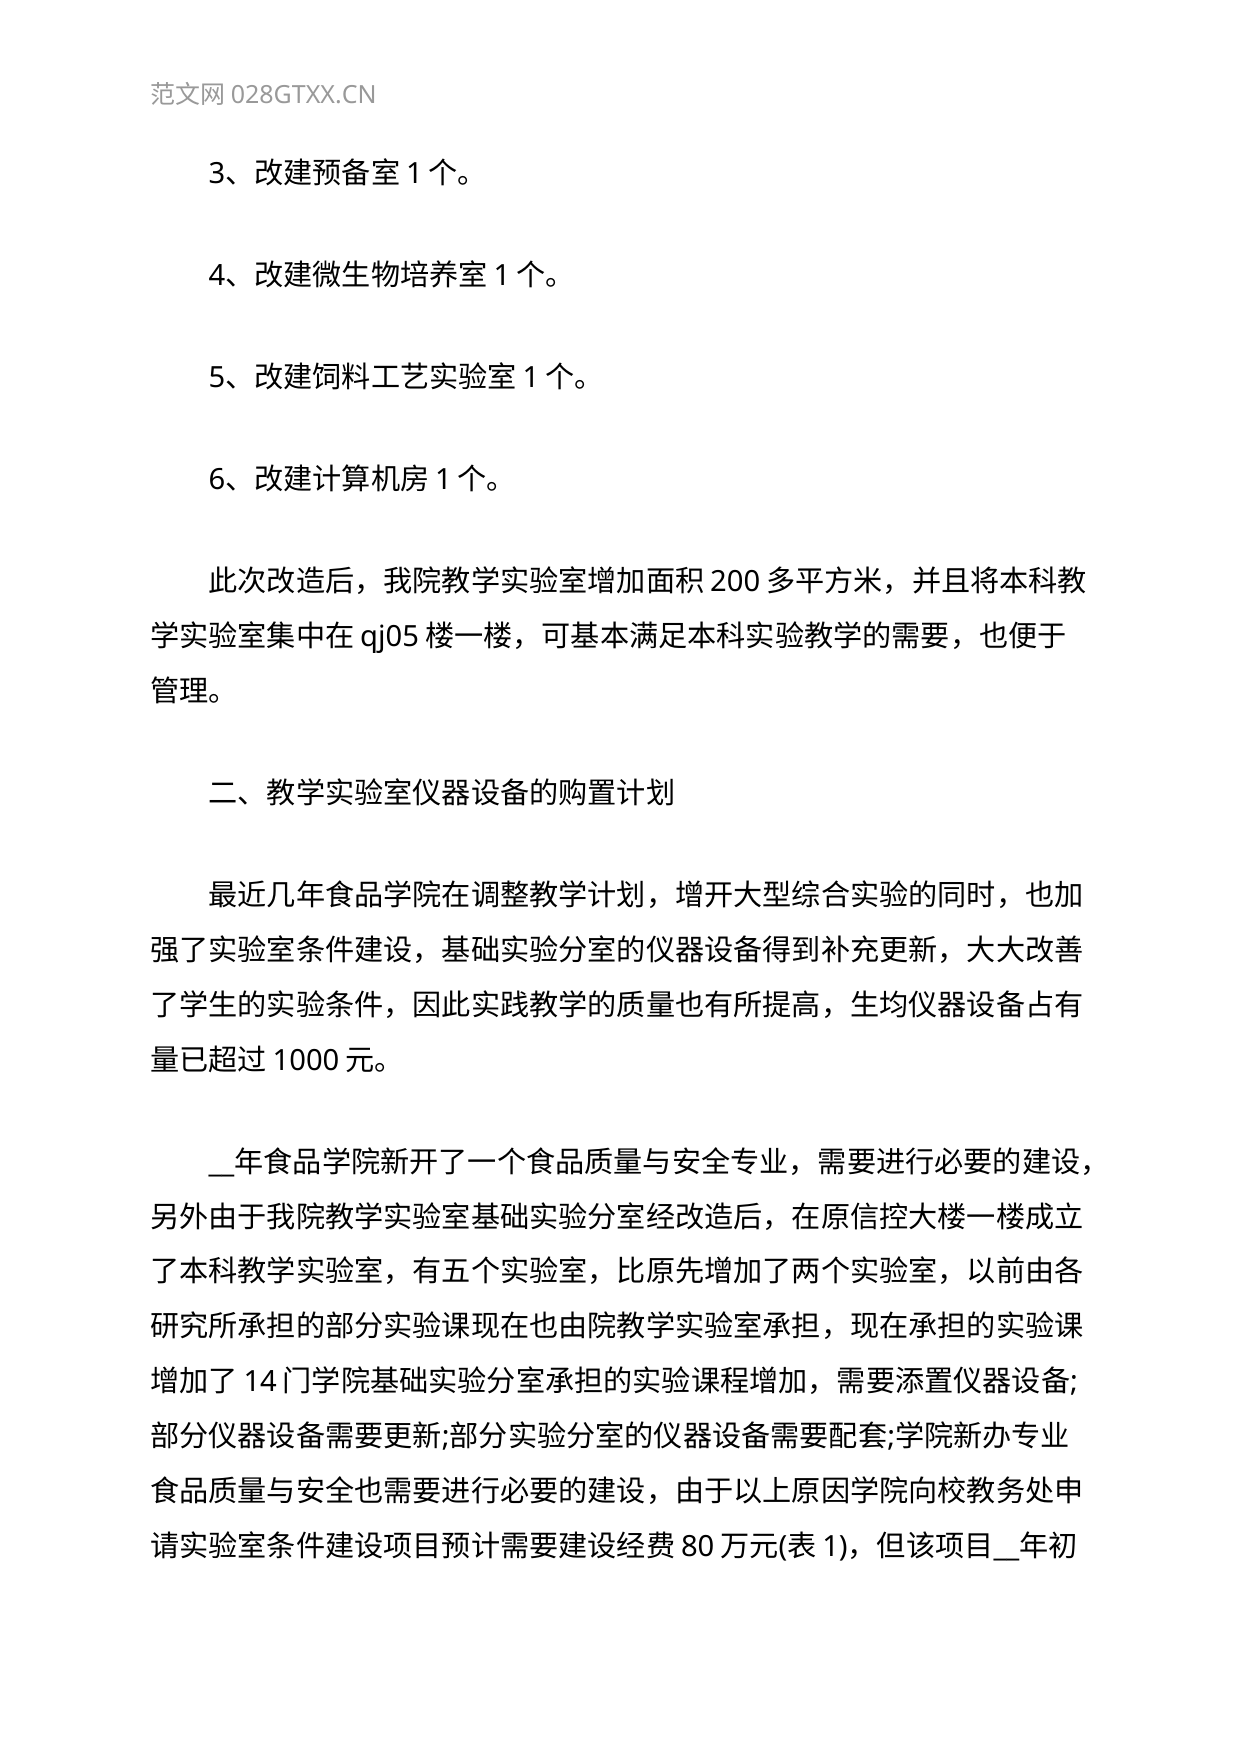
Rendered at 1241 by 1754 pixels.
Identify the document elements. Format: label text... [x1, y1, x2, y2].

text 二、教学实验室仪器设备的购置计划 [150, 770, 1090, 812]
text 4、改建微生物培养室1个。 [150, 252, 1090, 294]
text 3、改建预备室1个。 [150, 150, 1090, 192]
text 最近几年食品学院在调整教学计划，增开大型综合实验的同时，也加强了实验室条件建设，基础实验分室的仪器设备得到补充更新，大大改善了学生的实验条件，因此实践教学的质量也有所提高，生均仪器设备占有量已超过1000元。 [150, 871, 1090, 1078]
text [150, 1138, 1090, 1565]
text 5、改建饲料工艺实验室1个。 [150, 354, 1090, 396]
text 此次改造后，我院教学实验室增加面积200多平方米，并且将本科教学实验室集中在qj05楼一楼，可基本满足本科实验教学的需要，也便于管理。 [150, 558, 1090, 710]
text 6、改建计算机房1个。 [150, 456, 1090, 498]
